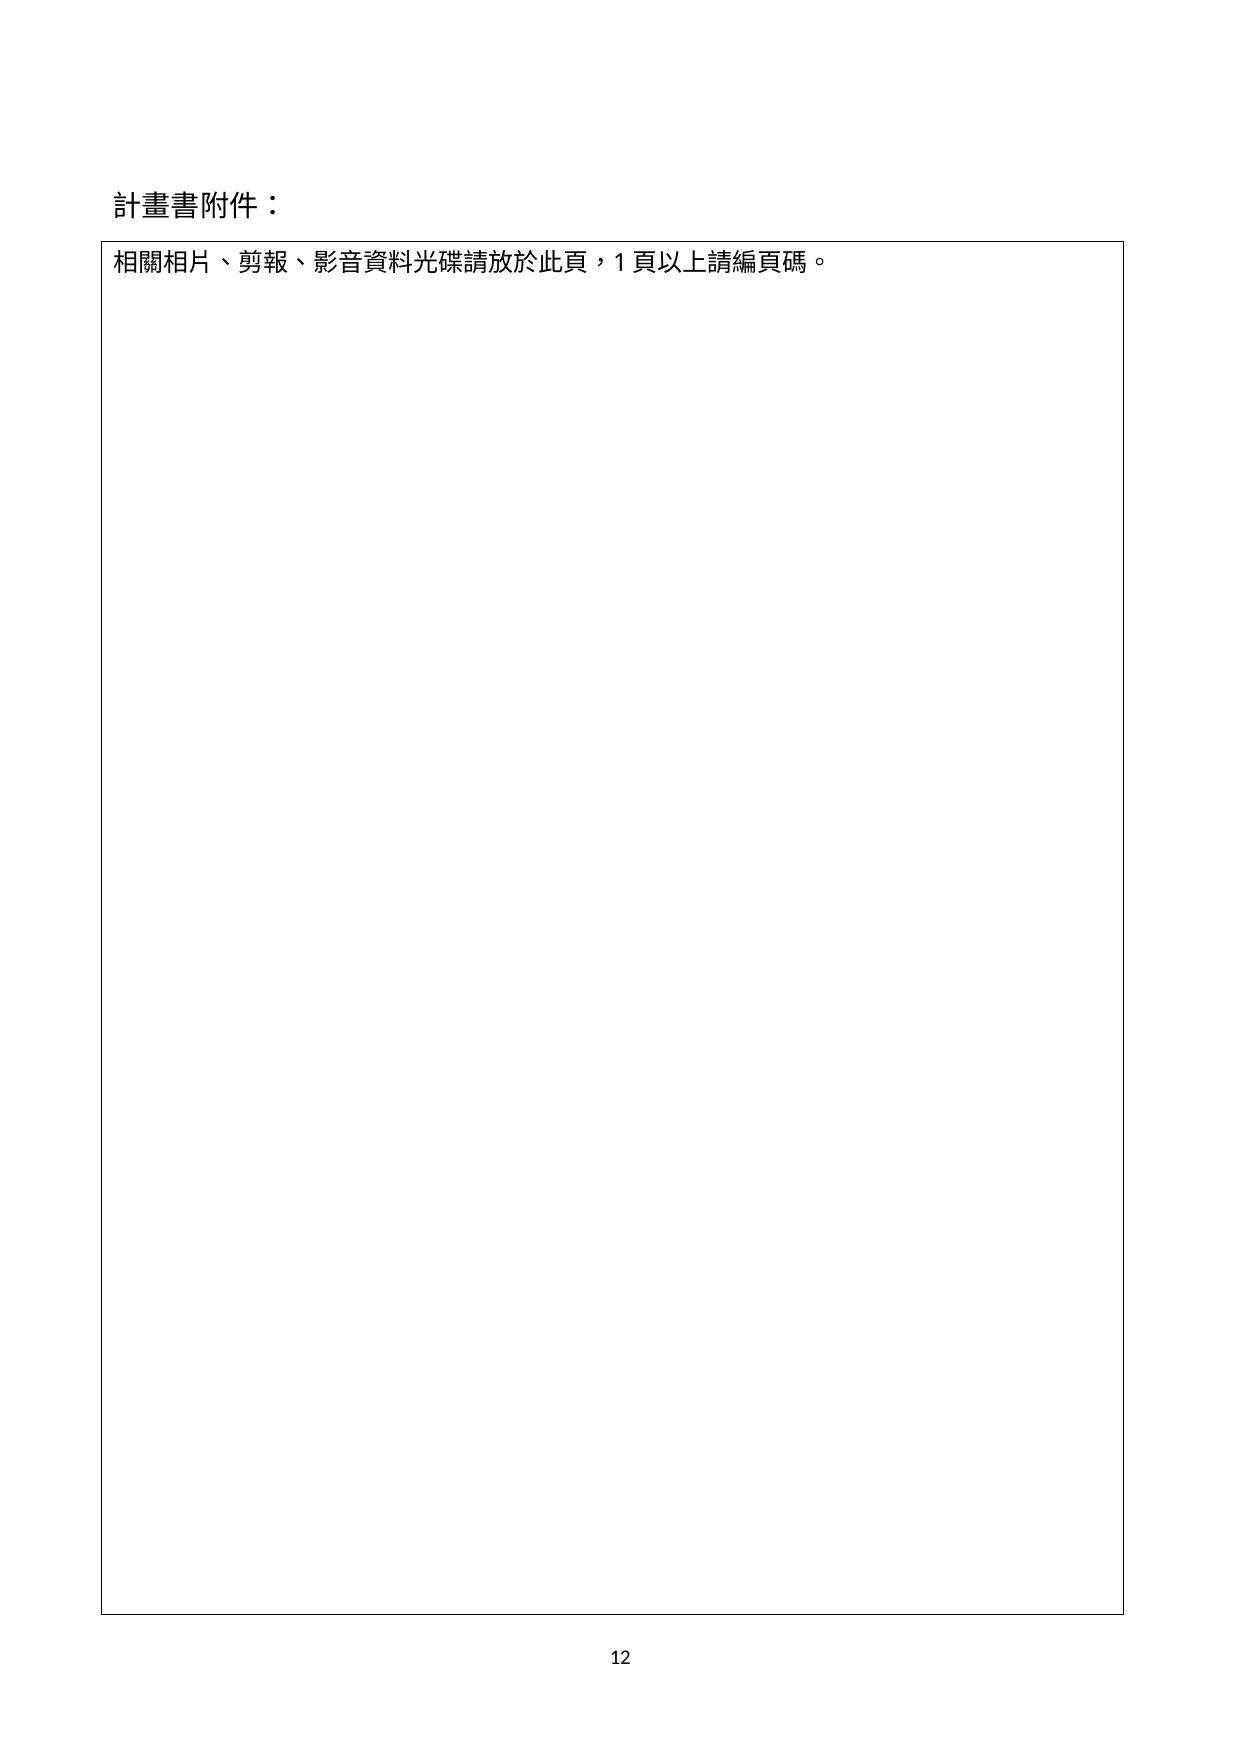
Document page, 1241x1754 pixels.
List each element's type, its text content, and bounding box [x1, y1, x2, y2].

table_header 相關相片、剪報、影音資料光碟請放於此頁，1頁以上請編頁碼。 [102, 242, 1123, 1614]
text 計畫書附件： [112, 166, 1128, 241]
